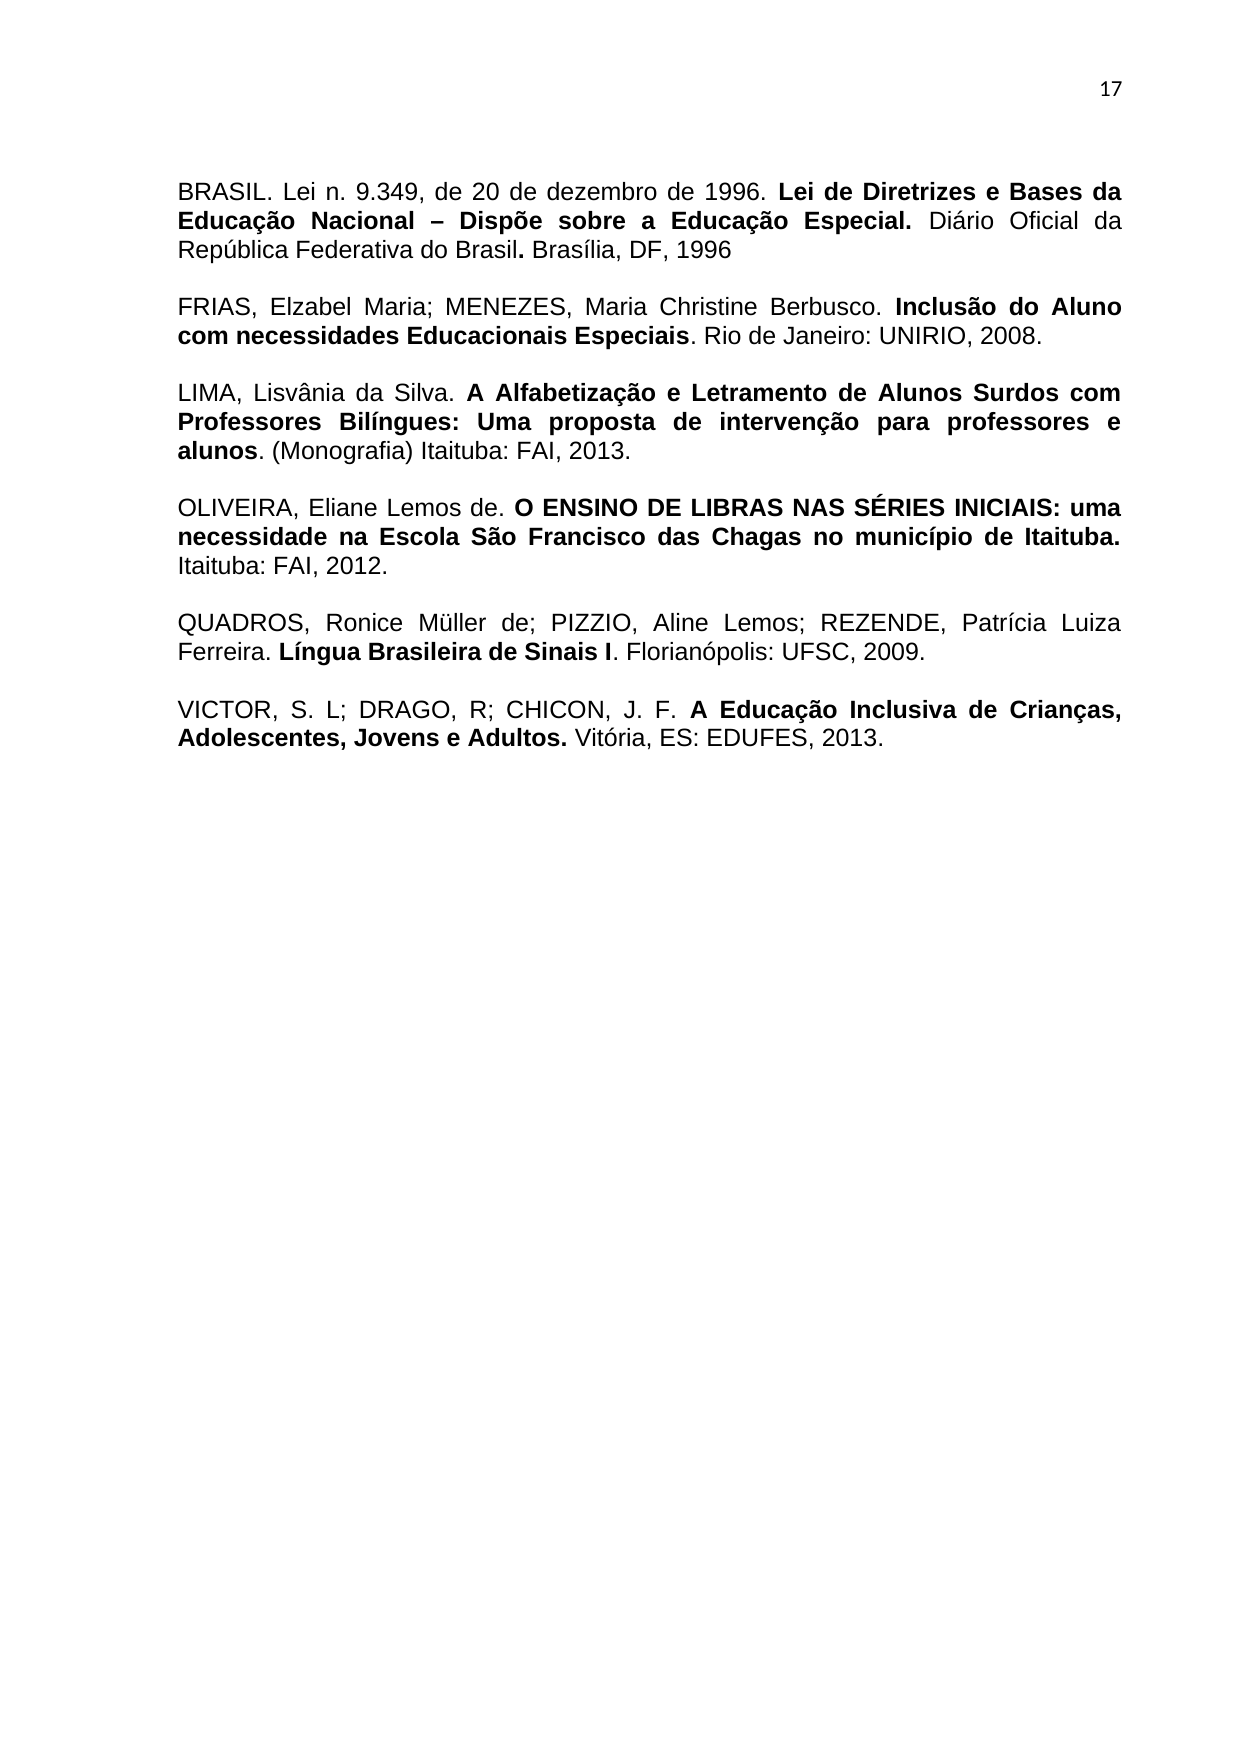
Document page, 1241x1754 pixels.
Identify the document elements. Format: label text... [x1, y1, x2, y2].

text OLIVEIRA, Eliane Lemos de. O ENSINO DE LIBRAS NAS SÉRIES INICIAIS: uma necessidade na Escola São Francisco das Chagas no município de Itaituba. Itaituba: FAI, 2012. [177, 493, 1122, 580]
text LIMA, Lisvânia da Silva. A Alfabetização e Letramento de Alunos Surdos com Professores Bilíngues: Uma proposta de intervenção para professores e alunos. (Monografia) Itaituba: FAI, 2013. [177, 378, 1122, 465]
text BRASIL. Lei n. 9.349, de 20 de dezembro de 1996. Lei de Diretrizes e Bases da Educação Nacional – Dispõe sobre a Educação Especial. Diário Oficial da República Federativa do Brasil. Brasília, DF, 1996 [177, 177, 1122, 263]
text VICTOR, S. L; DRAGO, R; CHICON, J. F. A Educação Inclusiva de Crianças, Adolescentes, Jovens e Adultos. Vitória, ES: EDUFES, 2013. [177, 695, 1122, 752]
text FRIAS, Elzabel Maria; MENEZES, Maria Christine Berbusco. Inclusão do Aluno com necessidades Educacionais Especiais. Rio de Janeiro: UNIRIO, 2008. [177, 292, 1122, 350]
text QUADROS, Ronice Müller de; PIZZIO, Aline Lemos; REZENDE, Patrícia Luiza Ferreira. Língua Brasileira de Sinais I. Florianópolis: UFSC, 2009. [177, 608, 1122, 666]
